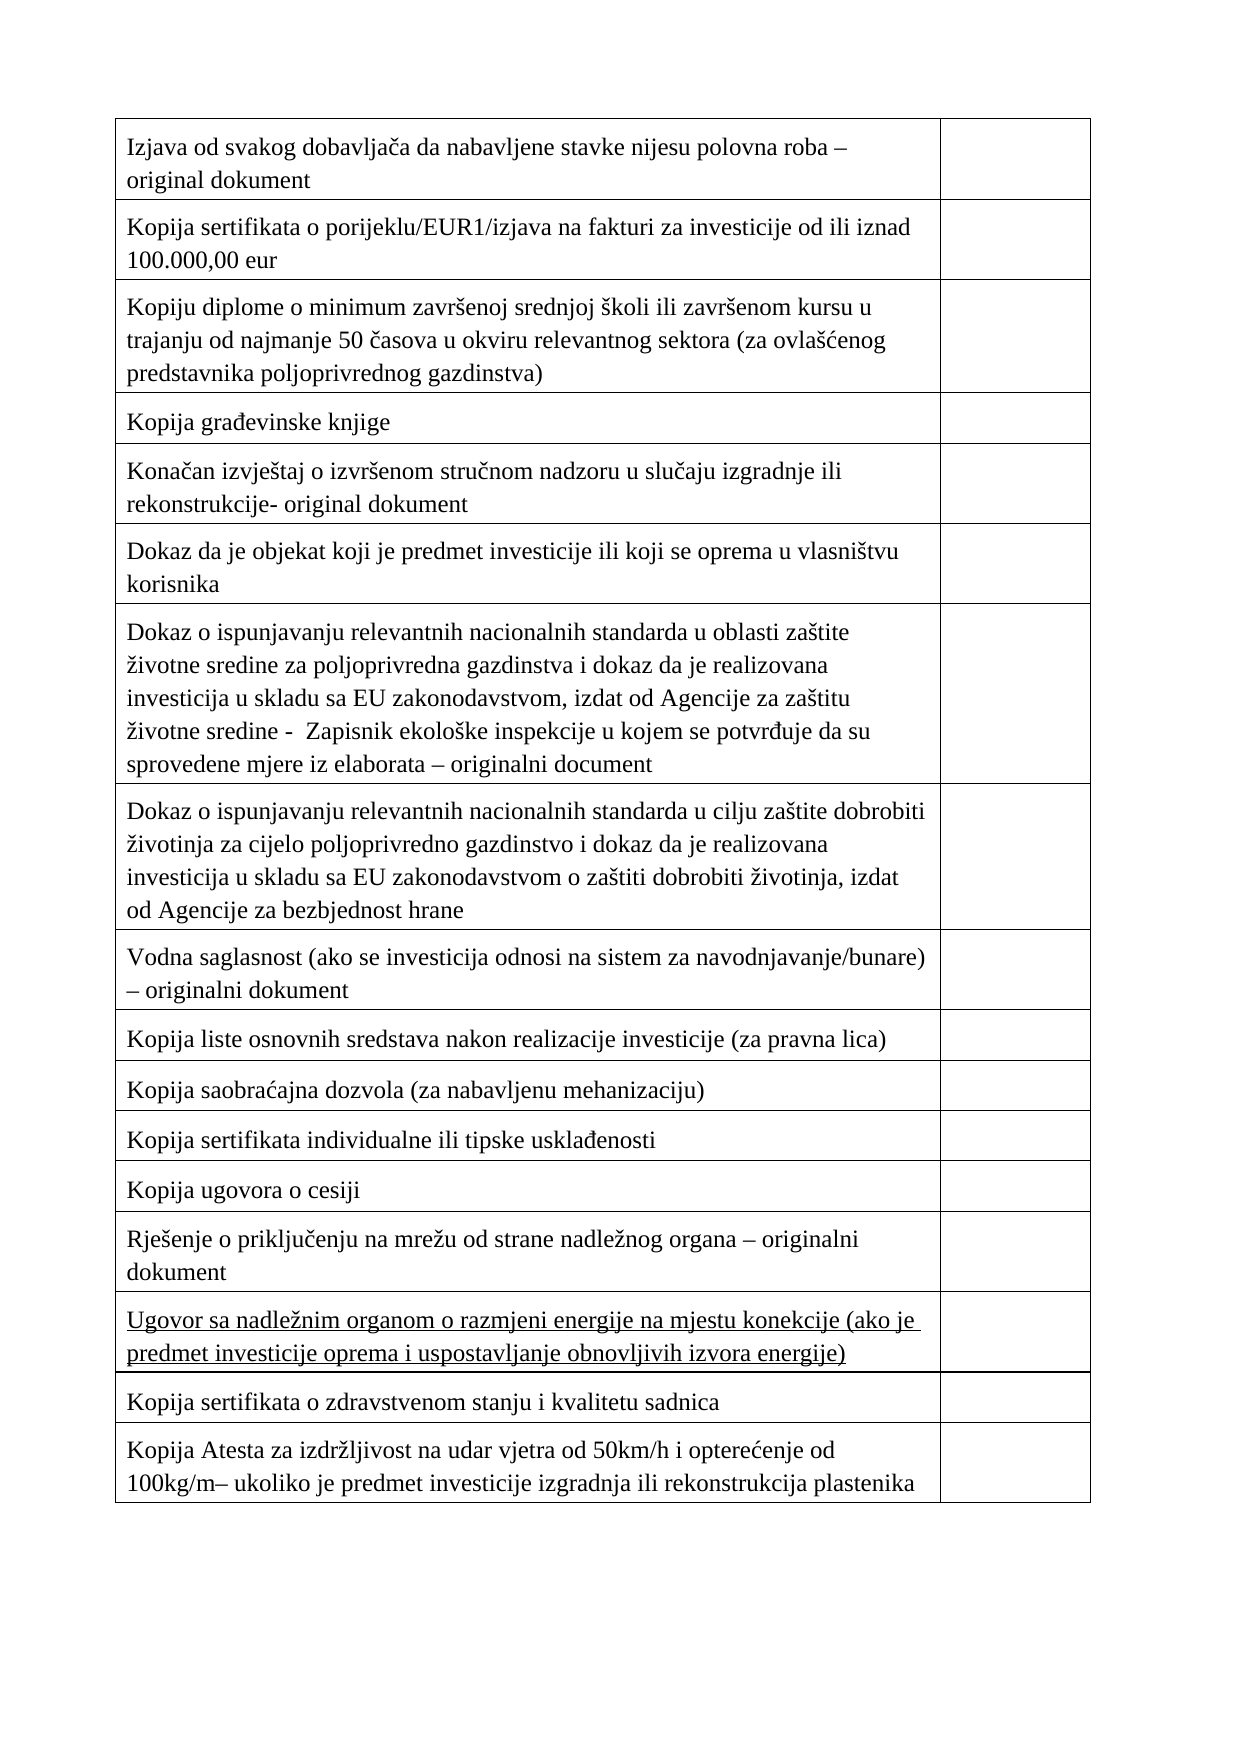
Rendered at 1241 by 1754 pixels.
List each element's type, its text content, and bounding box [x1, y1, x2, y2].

table_cell Vodna saglasnost (ako se investicija odnosi na sistem za navodnjavanje/bunare) – originalni dokument [116, 930, 940, 1009]
table_cell [941, 1161, 1090, 1211]
table_cell Kopija sertifikata individualne ili tipske usklađenosti [116, 1111, 940, 1160]
table_cell Izjava od svakog dobavljača da nabavljene stavke nijesu polovna roba – original dokument [116, 119, 940, 198]
table_cell [941, 1010, 1090, 1059]
table_cell Kopija sertifikata o porijeklu/EUR1/izjava na fakturi za investicije od ili iznad 100.000,00 eur [116, 200, 940, 279]
table_cell Kopija građevinske knjige [116, 393, 940, 442]
table_cell Kopija sertifikata o zdravstvenom stanju i kvalitetu sadnica [116, 1373, 940, 1422]
table_cell [941, 1423, 1090, 1502]
table_cell [941, 524, 1090, 603]
table_cell Kopija Atesta za izdržljivost na udar vjetra od 50km/h i opterećenje od 100kg/m– ukoliko je predmet investicije izgradnja ili rekonstrukcija plastenika [116, 1423, 940, 1502]
table_cell [941, 444, 1090, 523]
table_cell [941, 604, 1090, 782]
table_cell Dokaz o ispunjavanju relevantnih nacionalnih standarda u cilju zaštite dobrobiti životinja za cijelo poljoprivredno gazdinstvo i dokaz da je realizovana investicija u skladu sa EU zakonodavstvom o zaštiti dobrobiti životinja, izdat od Agencije za bezbjednost hrane [116, 784, 940, 929]
table_cell [941, 1061, 1090, 1110]
table_cell [941, 1111, 1090, 1160]
table_cell [941, 280, 1090, 392]
table_cell [941, 119, 1090, 198]
table_cell Konačan izvještaj o izvršenom stručnom nadzoru u slučaju izgradnje ili rekonstrukcije- original dokument [116, 444, 940, 523]
table_cell Kopija ugovora o cesiji [116, 1161, 940, 1211]
table_cell Ugovor sa nadležnim organom o razmjeni energije na mjestu konekcije (ako je predmet investicije oprema i uspostavljanje obnovljivih izvora energije) [116, 1292, 940, 1371]
table_cell Dokaz o ispunjavanju relevantnih nacionalnih standarda u oblasti zaštite životne sredine za poljoprivredna gazdinstva i dokaz da je realizovana investicija u skladu sa EU zakonodavstvom, izdat od Agencije za zaštitu životne sredine - Zapisnik ekološke inspekcije u kojem se potvrđuje da su sprovedene mjere iz elaborata – originalni document [116, 604, 940, 782]
table_cell Dokaz da je objekat koji je predmet investicije ili koji se oprema u vlasništvu korisnika [116, 524, 940, 603]
table_cell Kopiju diplome o minimum završenoj srednjoj školi ili završenom kursu u trajanju od najmanje 50 časova u okviru relevantnog sektora (za ovlašćenog predstavnika poljoprivrednog gazdinstva) [116, 280, 940, 392]
table_cell [941, 1212, 1090, 1291]
table_cell [941, 930, 1090, 1009]
table_cell [941, 200, 1090, 279]
table_cell Rješenje o priključenju na mrežu od strane nadležnog organa – originalni dokument [116, 1212, 940, 1291]
table_cell Kopija liste osnovnih sredstava nakon realizacije investicije (za pravna lica) [116, 1010, 940, 1059]
table_cell [941, 1373, 1090, 1422]
table_cell [941, 393, 1090, 442]
table_cell [941, 784, 1090, 929]
table_cell [941, 1292, 1090, 1371]
table_cell Kopija saobraćajna dozvola (za nabavljenu mehanizaciju) [116, 1061, 940, 1110]
